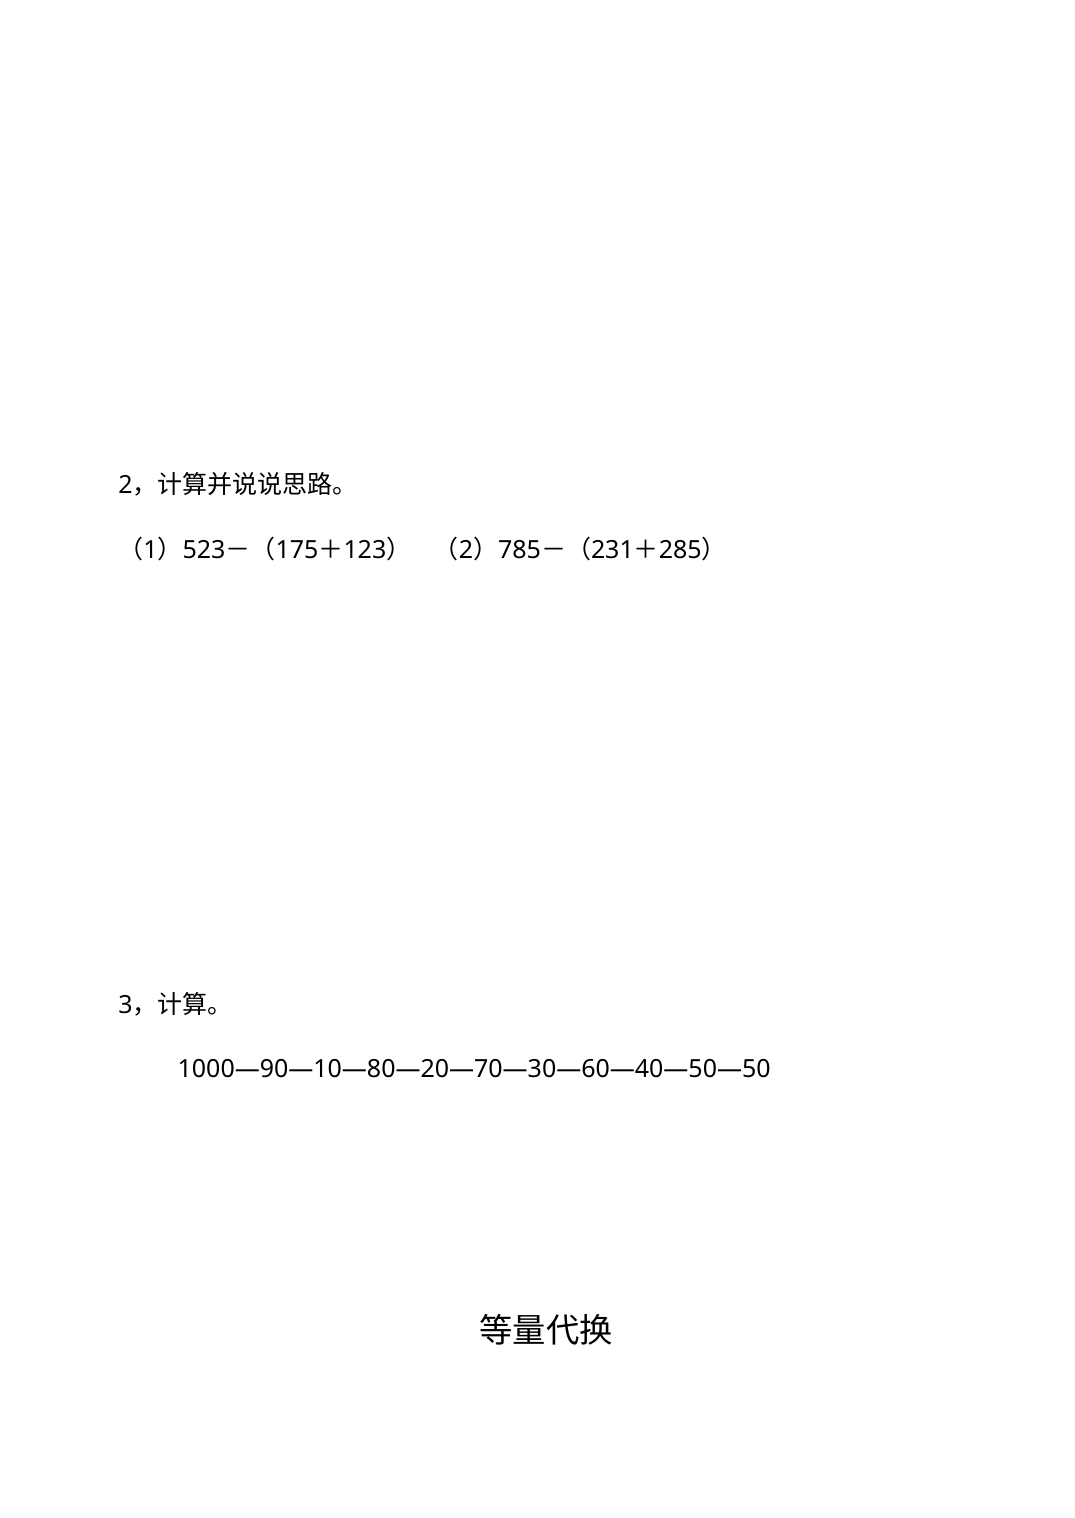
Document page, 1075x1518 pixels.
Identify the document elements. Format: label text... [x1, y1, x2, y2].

text （1）523－（175＋123） （2）785－（231＋285） [118, 515, 957, 580]
text 等量代换 [118, 1295, 957, 1360]
text 3，计算。 [118, 970, 957, 1035]
text 1000―90―10―80―20―70―30―60―40―50―50 [118, 1035, 957, 1100]
text 2，计算并说说思路。 [118, 450, 957, 515]
